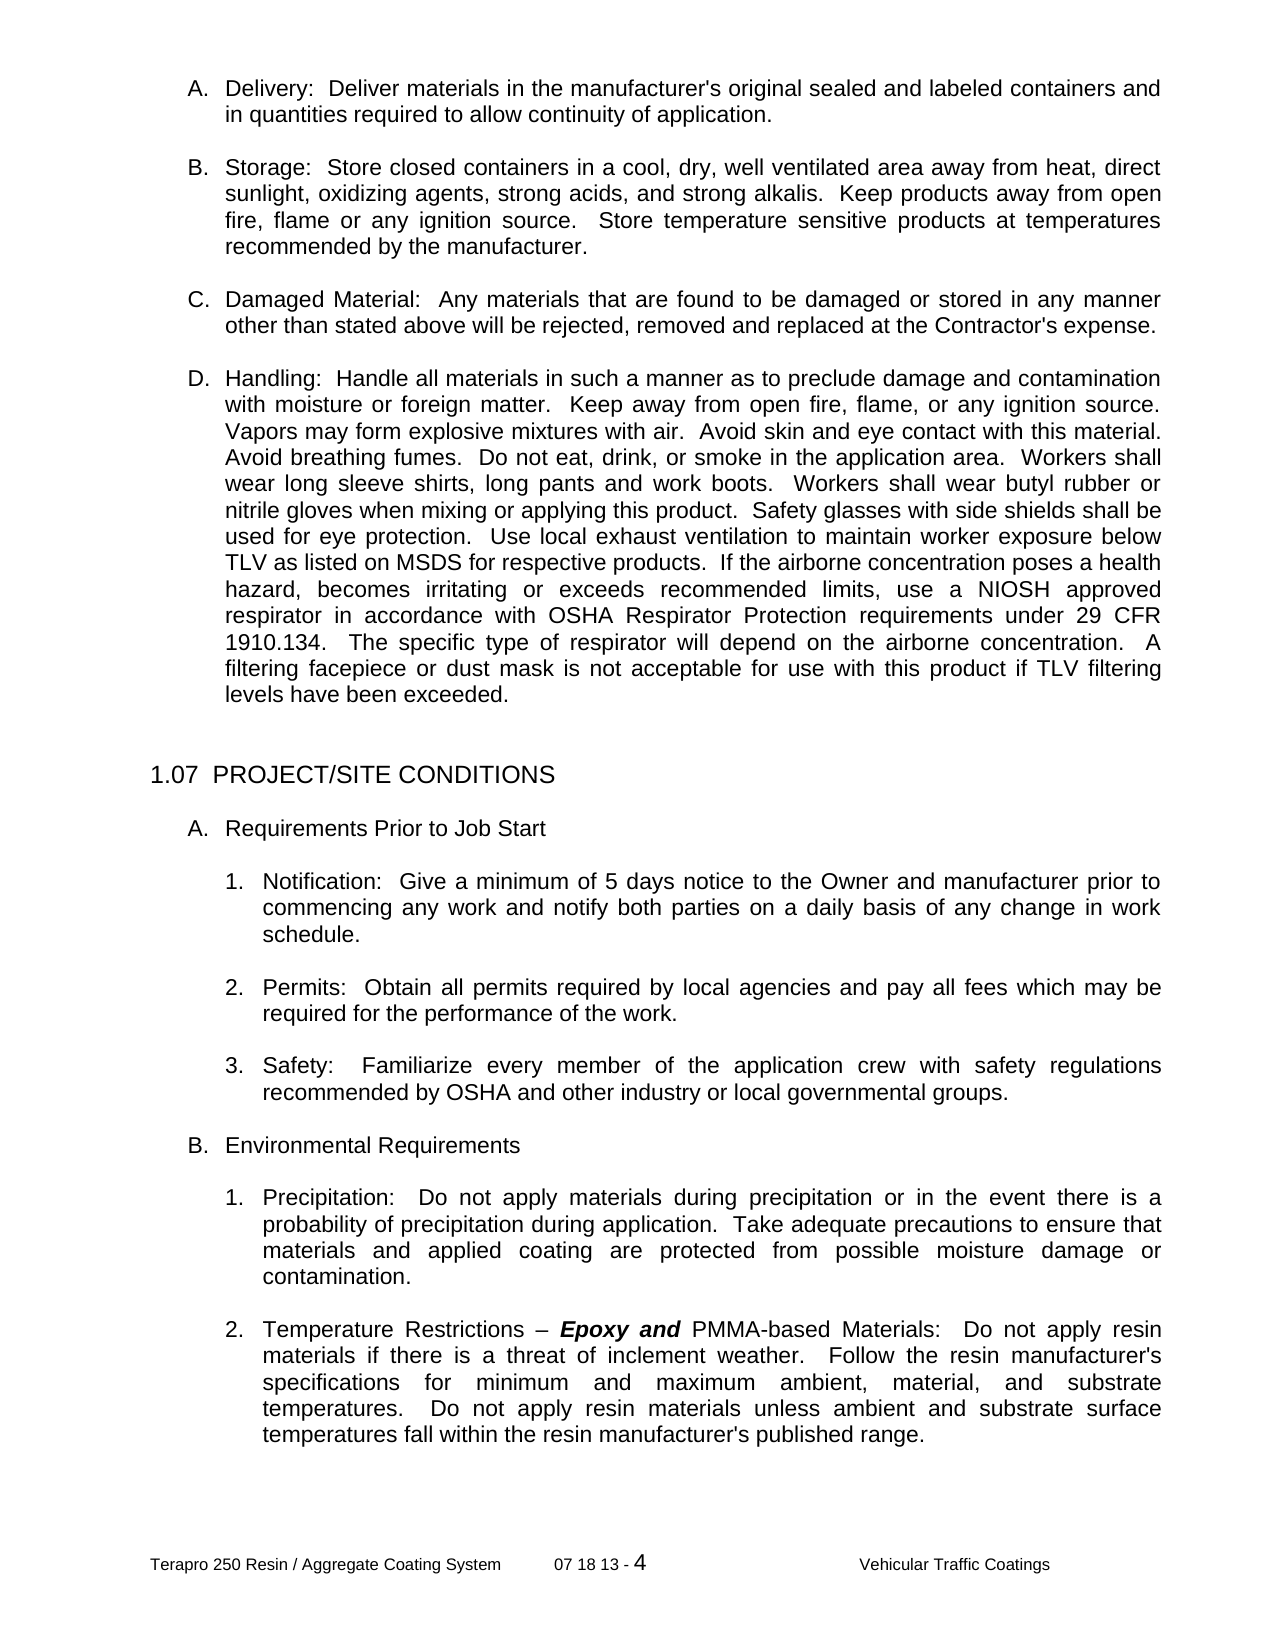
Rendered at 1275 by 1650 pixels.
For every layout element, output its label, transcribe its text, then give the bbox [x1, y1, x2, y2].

text B. Environmental Requirements [187, 1132, 1162, 1158]
text 3. Safety: Familiarize every member of the application crew with safety regulations recommended by OSHA and other industry or local governmental groups. [225, 1052, 1162, 1105]
text 1. Precipitation: Do not apply materials during precipitation or in the event there is a probability of precipitation during application. Take adequate precautions to ensure that materials and applied coating are protected from possible moisture damage or contamination. [225, 1184, 1162, 1290]
text D. Handling: Handle all materials in such a manner as to preclude damage and contamination with moisture or foreign matter. Keep away from open fire, flame, or any ignition source. Vapors may form explosive mixtures with air. Avoid skin and eye contact with this material. Avoid breathing fumes. Do not eat, drink, or smoke in the application area. Workers shall wear long sleeve shirts, long pants and work boots. Workers shall wear butyl rubber or nitrile gloves when mixing or applying this product. Safety glasses with side shields shall be used for eye protection. Use local exhaust ventilation to maintain worker exposure below TLV as listed on MSDS for respective products. If the airborne concentration poses a health hazard, becomes irritating or exceeds recommended limits, use a NIOSH approved respirator in accordance with OSHA Respirator Protection requirements under 29 CFR 1910.134. The specific type of respirator will depend on the airborne concentration. A filtering facepiece or dust mask is not acceptable for use with this product if TLV filtering levels have been exceeded. [187, 365, 1162, 707]
text B. Storage: Store closed containers in a cool, dry, well ventilated area away from heat, direct sunlight, oxidizing agents, strong acids, and strong alkalis. Keep products away from open fire, flame or any ignition source. Store temperature sensitive products at temperatures recommended by the manufacturer. [187, 154, 1162, 259]
text 2. Permits: Obtain all permits required by local agencies and pay all fees which may be required for the performance of the work. [225, 973, 1162, 1026]
text 1. Notification: Give a minimum of 5 days notice to the Owner and manufacturer prior to commencing any work and notify both parties on a daily basis of any change in work schedule. [225, 868, 1162, 947]
text A. Requirements Prior to Job Start [187, 815, 1162, 842]
text C. Damaged Material: Any materials that are found to be damaged or stored in any manner other than stated above will be rejected, removed and replaced at the Contractor's expense. [187, 286, 1162, 338]
text 1.07 PROJECT/SITE CONDITIONS [150, 760, 1162, 789]
text A. Delivery: Deliver materials in the manufacturer's original sealed and labeled containers and in quantities required to allow continuity of application. [187, 75, 1162, 128]
text 2. Temperature Restrictions – Epoxy and PMMA-based Materials: Do not apply resin materials if there is a threat of inclement weather. Follow the resin manufacturer's specifications for minimum and maximum ambient, material, and substrate temperatures. Do not apply resin materials unless ambient and substrate surface temperatures fall within the resin manufacturer's published range. [225, 1316, 1162, 1448]
